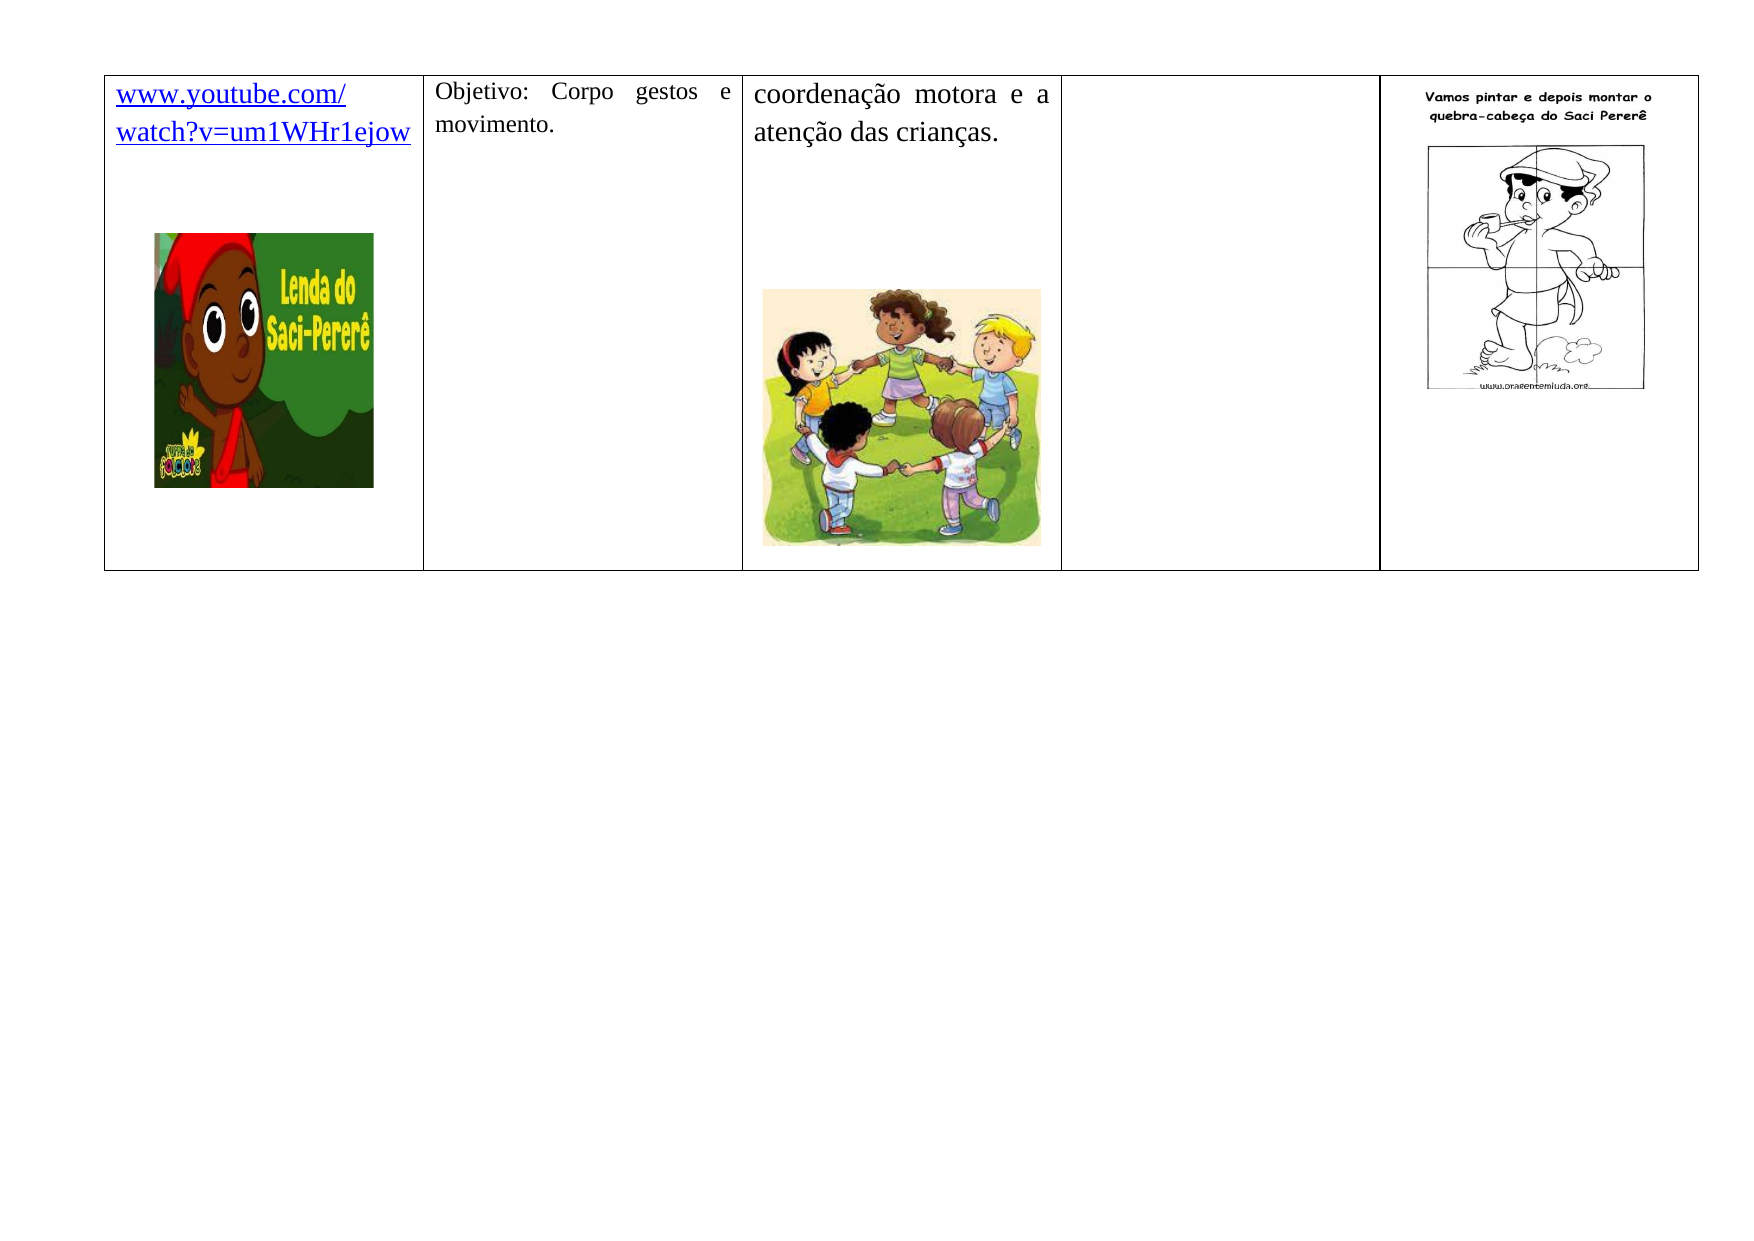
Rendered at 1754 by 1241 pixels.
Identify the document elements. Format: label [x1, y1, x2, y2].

picture [762, 289, 1041, 546]
table_cell [105, 76, 423, 570]
table_cell [1062, 76, 1379, 570]
picture [1391, 76, 1690, 389]
table_cell [1381, 76, 1698, 570]
table_cell [743, 76, 1061, 570]
table_cell [424, 76, 742, 570]
picture [154, 233, 374, 488]
